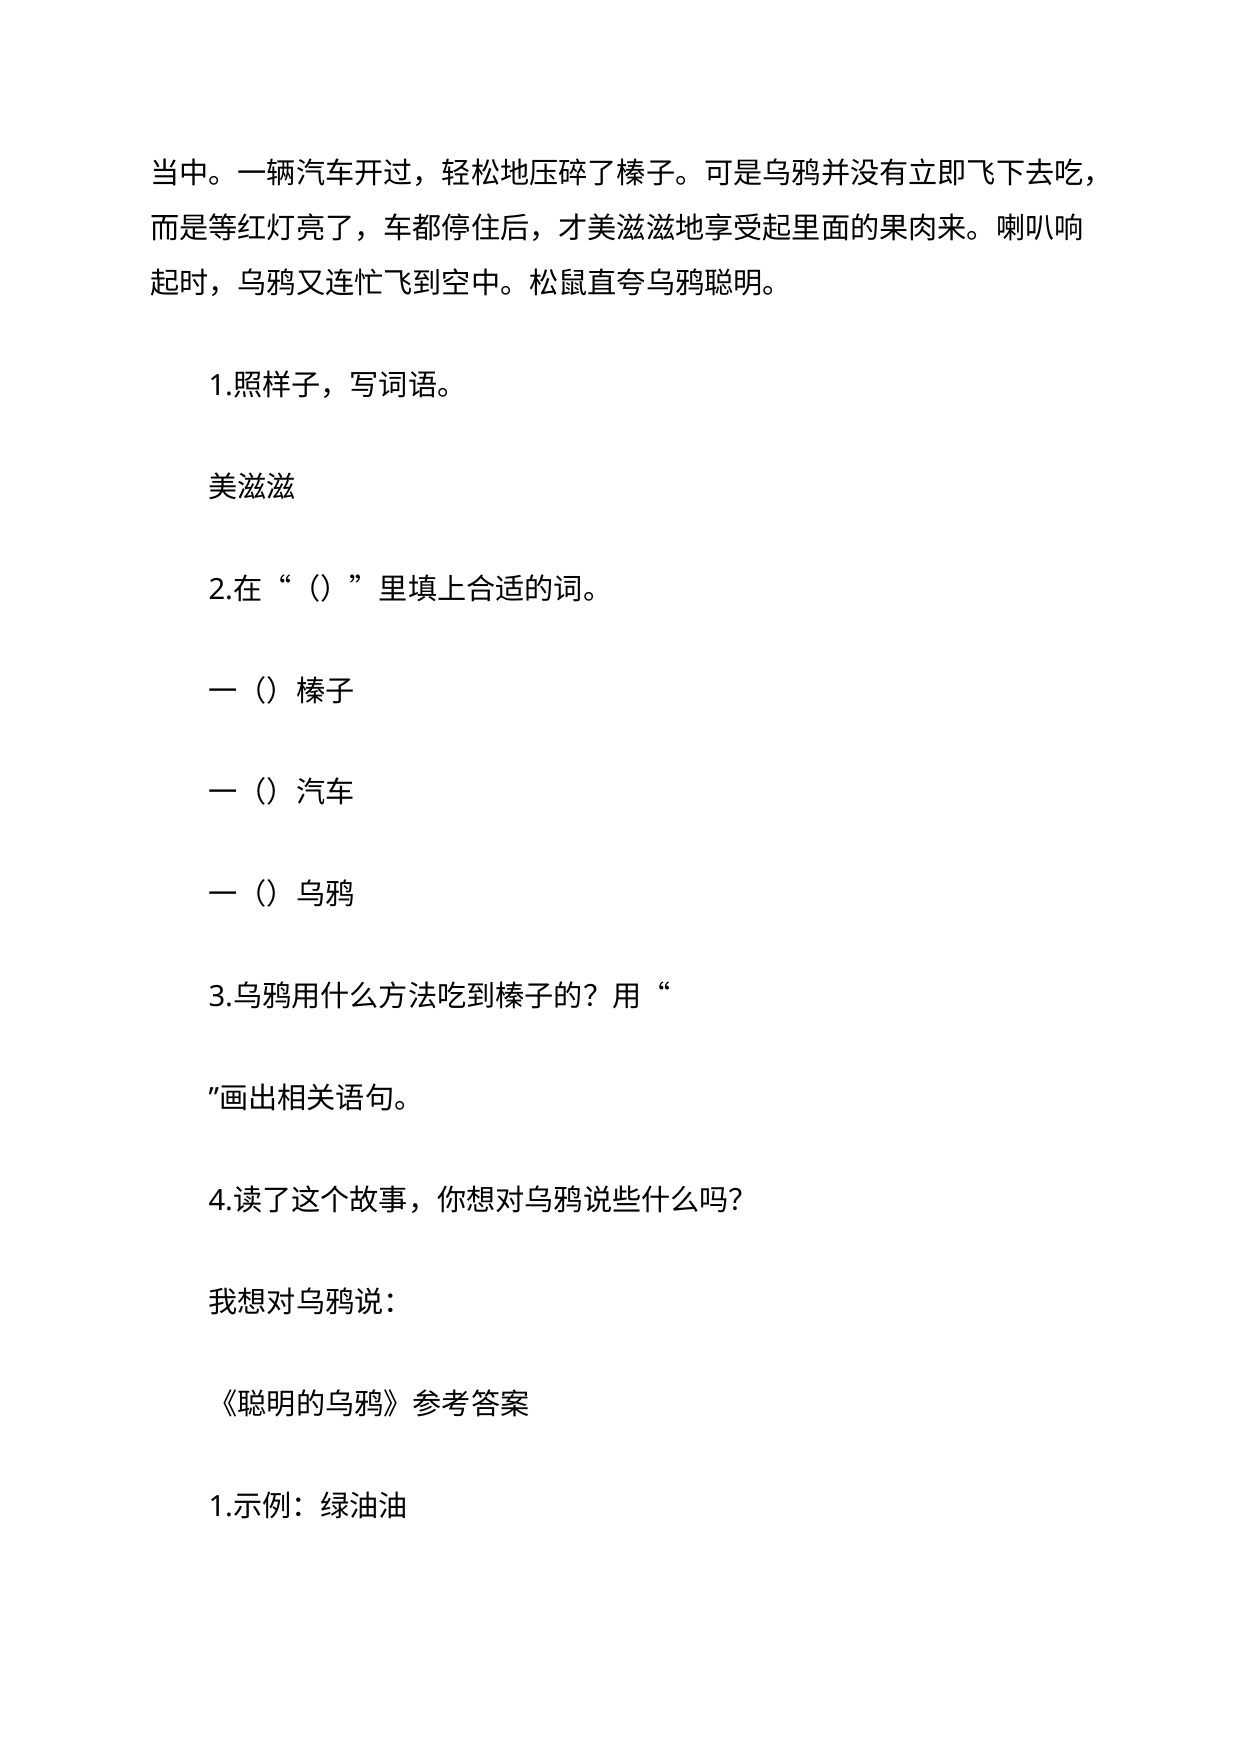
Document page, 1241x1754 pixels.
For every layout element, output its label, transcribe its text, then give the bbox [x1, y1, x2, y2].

text 3.乌鸦用什么方法吃到榛子的？用“ [150, 973, 1090, 1015]
text 2.在“（）”里填上合适的词。 [150, 565, 1090, 608]
text 《聪明的乌鸦》参考答案 [150, 1380, 1090, 1423]
text 一（）乌鸦 [150, 871, 1090, 913]
text 4.读了这个故事，你想对乌鸦说些什么吗？ [150, 1177, 1090, 1219]
text 1.照样子，写词语。 [150, 362, 1090, 404]
text ”画出相关语句。 [150, 1074, 1090, 1117]
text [150, 150, 1090, 302]
text 一（）汽车 [150, 769, 1090, 811]
text 一（）榛子 [150, 667, 1090, 709]
text 美滋滋 [150, 463, 1090, 506]
text 我想对乌鸦说： [150, 1278, 1090, 1321]
text 1.示例：绿油油 [150, 1482, 1090, 1524]
